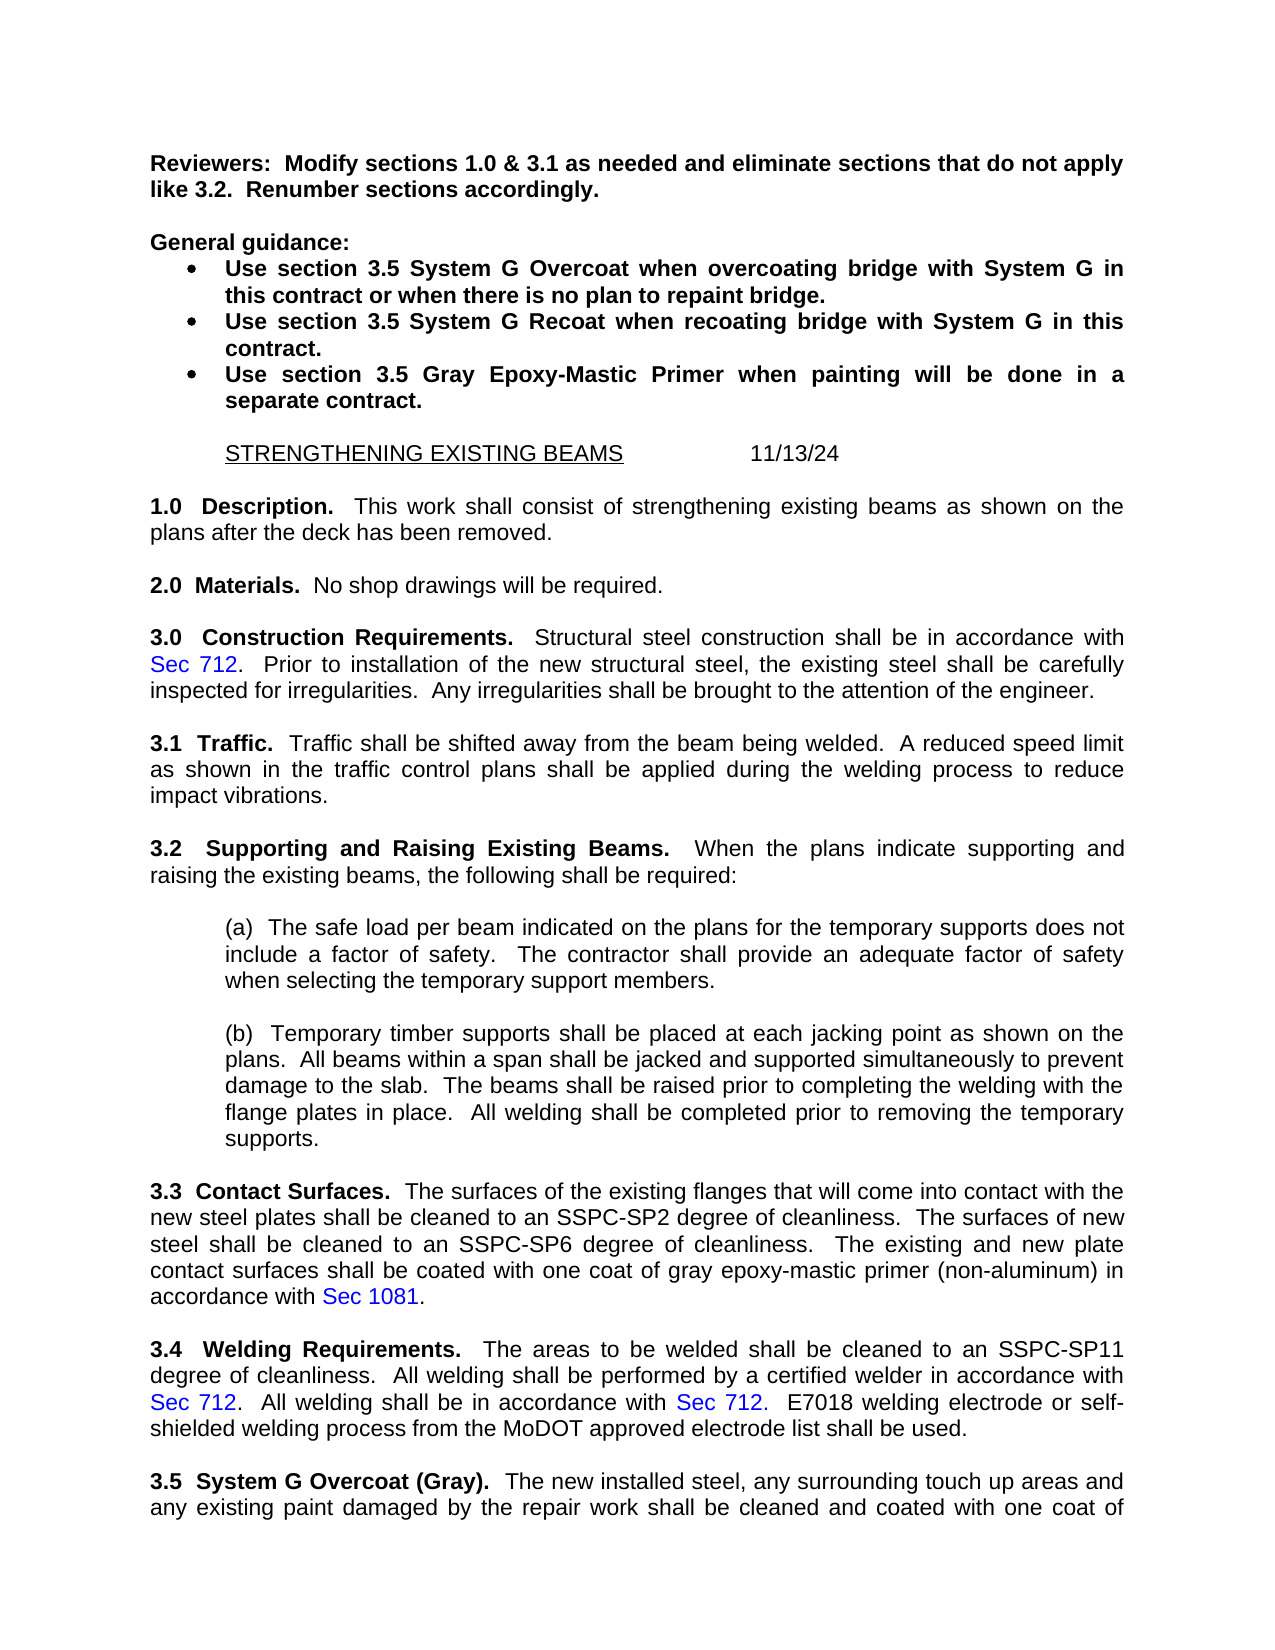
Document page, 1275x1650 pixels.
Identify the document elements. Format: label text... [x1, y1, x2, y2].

text Reviewers: Modify sections 1.0 & 3.1 as needed and eliminate sections that do not apply like 3.2. Renumber sections accordingly. [150, 150, 1125, 203]
list Use section 3.5 System G Overcoat when overcoating bridge with System G in this contract or when there is no plan to repaint bridge. [187, 255, 1125, 308]
text 3.4 Welding Requirements. The areas to be welded shall be cleaned to an SSPC-SP11 degree of cleanliness. All welding shall be performed by a certified welder in accordance with Sec 712. All welding shall be in accordance with Sec 712. E7018 welding electrode or self- shielded welding process from the MoDOT approved electrode list shall be used. [150, 1336, 1125, 1441]
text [150, 1468, 1125, 1520]
text 2.0 Materials. No shop drawings will be required. [150, 572, 1125, 598]
text 3.1 Traffic. Traffic shall be shifted away from the beam being welded. A reduced speed limit as shown in the traffic control plans shall be applied during the welding process to reduce impact vibrations. [150, 730, 1125, 809]
text (a) The safe load per beam indicated on the plans for the temporary supports does not include a factor of safety. The contractor shall provide an adequate factor of safety when selecting the temporary support members. [225, 914, 1125, 993]
list Use section 3.5 Gray Epoxy-Mastic Primer when painting will be done in a separate contract. [187, 361, 1125, 413]
text 3.2 Supporting and Raising Existing Beams. When the plans indicate supporting and raising the existing beams, the following shall be required: [150, 835, 1125, 888]
list Use section 3.5 System G Recoat when recoating bridge with System G in this contract. [187, 308, 1125, 361]
text 1.0 Description. This work shall consist of strengthening existing beams as shown on the plans after the deck has been removed. [150, 493, 1125, 545]
text 3.3 Contact Surfaces. The surfaces of the existing flanges that will come into contact with the new steel plates shall be cleaned to an SSPC-SP2 degree of cleanliness. The surfaces of new steel shall be cleaned to an SSPC-SP6 degree of cleanliness. The existing and new plate contact surfaces shall be coated with one coat of gray epoxy-mastic primer (non-aluminum) in accordance with Sec 1081. [150, 1178, 1125, 1309]
text STRENGTHENING EXISTING BEAMS 11/13/24 [150, 440, 1125, 466]
text (b) Temporary timber supports shall be placed at each jacking point as shown on the plans. All beams within a span shall be jacked and supported simultaneously to prevent damage to the slab. The beams shall be raised prior to completing the welding with the flange plates in place. All welding shall be completed prior to removing the temporary supports. [225, 1020, 1125, 1151]
text General guidance: [150, 229, 1125, 255]
text 3.0 Construction Requirements. Structural steel construction shall be in accordance with Sec 712. Prior to installation of the new structural steel, the existing steel shall be carefully inspected for irregularities. Any irregularities shall be brought to the attention of the engineer. [150, 624, 1125, 703]
